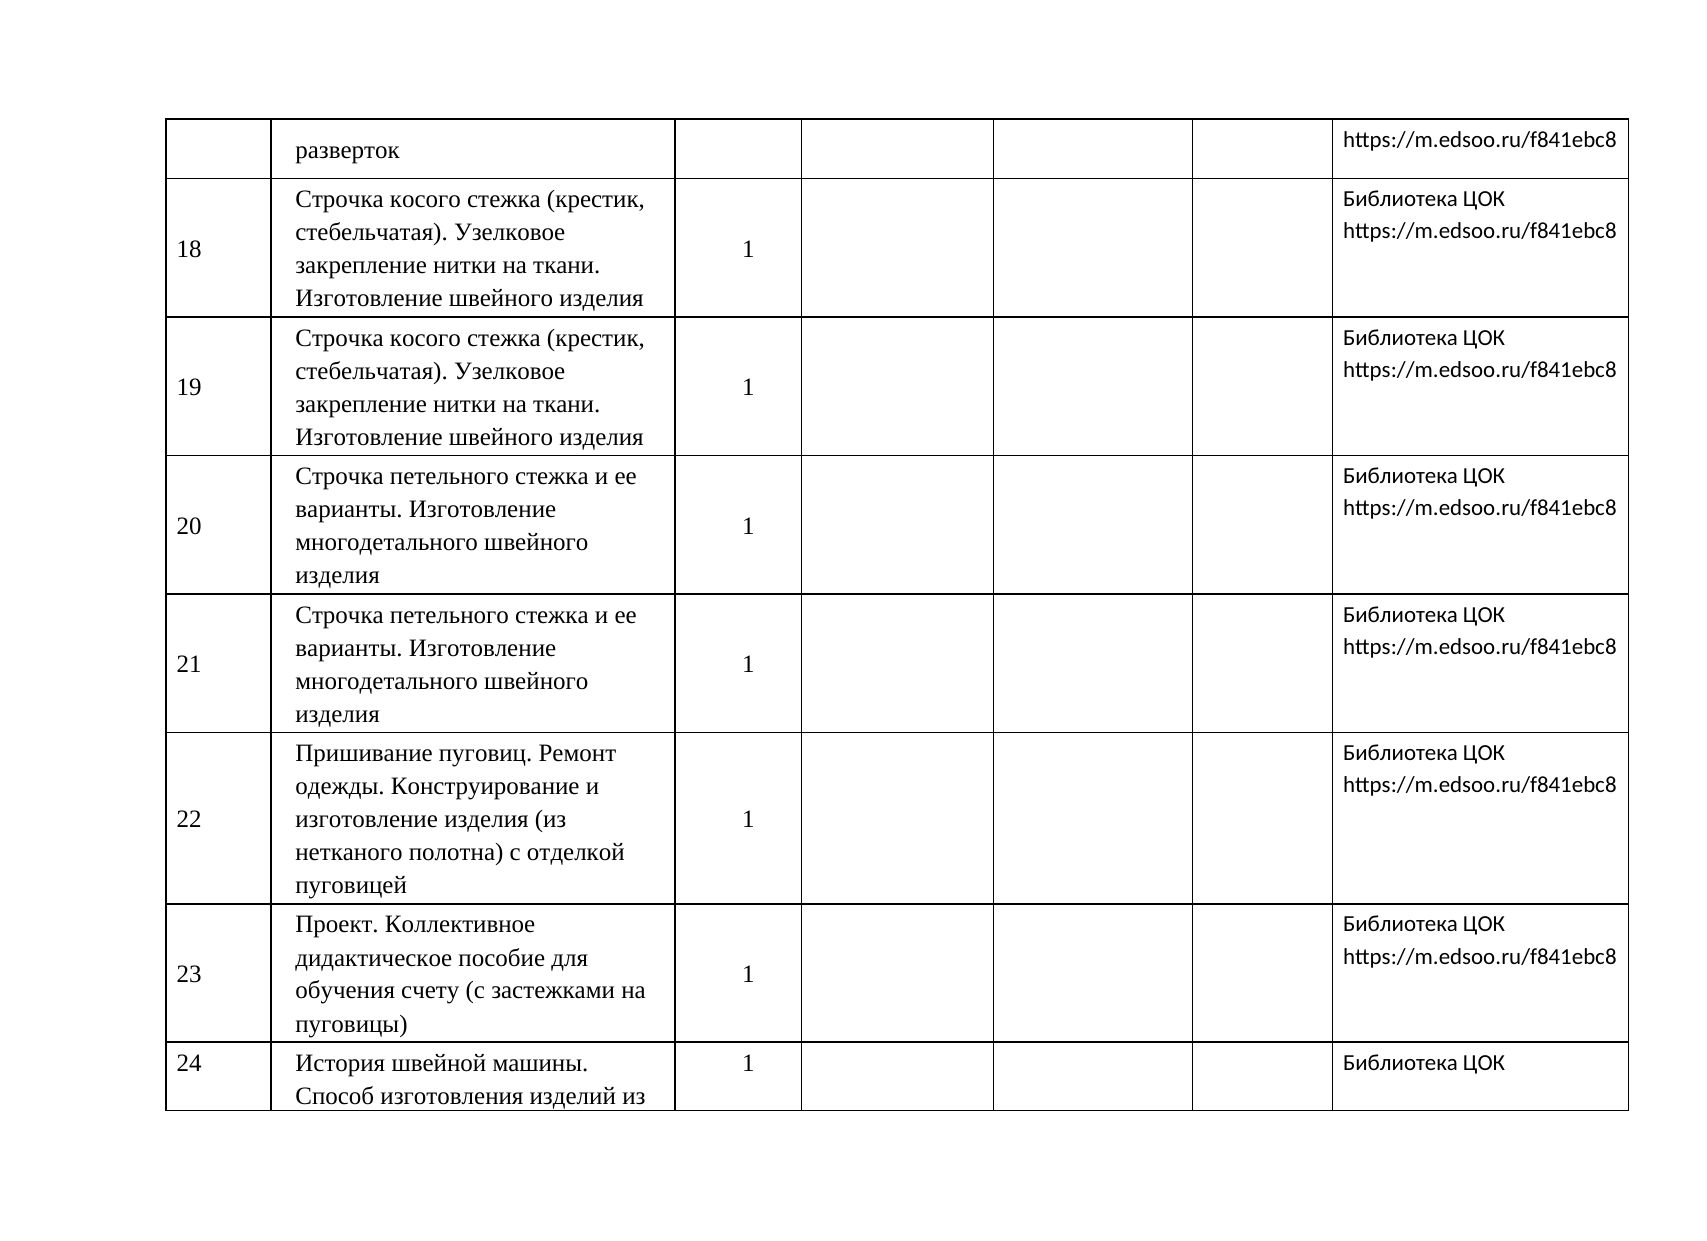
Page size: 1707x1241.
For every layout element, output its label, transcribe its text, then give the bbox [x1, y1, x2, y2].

table_cell [802, 1043, 993, 1110]
table_cell Библиотека ЦОК https://m.edsoo.ru/f841ebc8 [1333, 456, 1628, 593]
table_cell 22 [167, 733, 270, 903]
table_cell [994, 905, 1192, 1041]
table_cell Библиотека ЦОК https://m.edsoo.ru/f841ebc8 [1333, 733, 1628, 903]
table_cell 17 [167, 120, 270, 178]
table_cell 1 [676, 179, 801, 316]
table_cell [1193, 1043, 1332, 1110]
table_cell [1193, 733, 1332, 903]
table_cell [994, 733, 1192, 903]
table_cell Библиотека ЦОК https://m.edsoo.ru/f841ebc8 [1333, 595, 1628, 731]
table_cell [802, 120, 993, 178]
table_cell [1333, 179, 1628, 316]
table_cell [802, 318, 993, 454]
table_cell [1193, 905, 1332, 1041]
table_cell [802, 595, 993, 731]
table_cell Строчка косого стежка (крестик, стебельчатая). Узелковое закрепление нитки на ткани. Изготовление швейного изделия [272, 318, 674, 454]
table_cell 1 [676, 1043, 801, 1110]
table_cell Строчка петельного стежка и ее варианты. Изготовление многодетального швейного изделия [272, 456, 674, 593]
table_cell [802, 179, 993, 316]
table_cell 21 [167, 595, 270, 731]
table_cell Проект. Коллективное дидактическое пособие для обучения счету (с застежками на пуговицы) [272, 905, 674, 1041]
table_cell 18 [167, 179, 270, 316]
table_cell 1 [676, 733, 801, 903]
table_cell Пришивание пуговиц. Ремонт одежды. Конструирование и изготовление изделия (из нетканого полотна) с отделкой пуговицей [272, 733, 674, 903]
table_cell 24 [167, 1043, 270, 1110]
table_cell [272, 120, 674, 178]
table_cell 1 [676, 456, 801, 593]
table_cell [1193, 120, 1332, 178]
table_cell Библиотека ЦОК https://m.edsoo.ru/f841ebc8 [1333, 318, 1628, 454]
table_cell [272, 1043, 674, 1110]
table_cell 1 [676, 318, 801, 454]
table_cell 1 [676, 120, 801, 178]
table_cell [1333, 1043, 1628, 1110]
table_cell 20 [167, 456, 270, 593]
table_cell [994, 318, 1192, 454]
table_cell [1333, 905, 1628, 1041]
table_cell [994, 595, 1192, 731]
table_cell [1193, 456, 1332, 593]
table_cell [1193, 595, 1332, 731]
table_cell [1193, 318, 1332, 454]
table_cell 1 [676, 905, 801, 1041]
table_cell 23 [167, 905, 270, 1041]
table_cell [994, 120, 1192, 178]
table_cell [1333, 120, 1628, 178]
table_cell [994, 1043, 1192, 1110]
table_cell [994, 456, 1192, 593]
table_cell Строчка косого стежка (крестик, стебельчатая). Узелковое закрепление нитки на ткани. Изготовление швейного изделия [272, 179, 674, 316]
table_cell [802, 456, 993, 593]
table_cell [802, 733, 993, 903]
table_cell 1 [676, 595, 801, 731]
table_cell [802, 905, 993, 1041]
table_cell [994, 179, 1192, 316]
table_cell 19 [167, 318, 270, 454]
table_cell [1193, 179, 1332, 316]
table_cell Строчка петельного стежка и ее варианты. Изготовление многодетального швейного изделия [272, 595, 674, 731]
